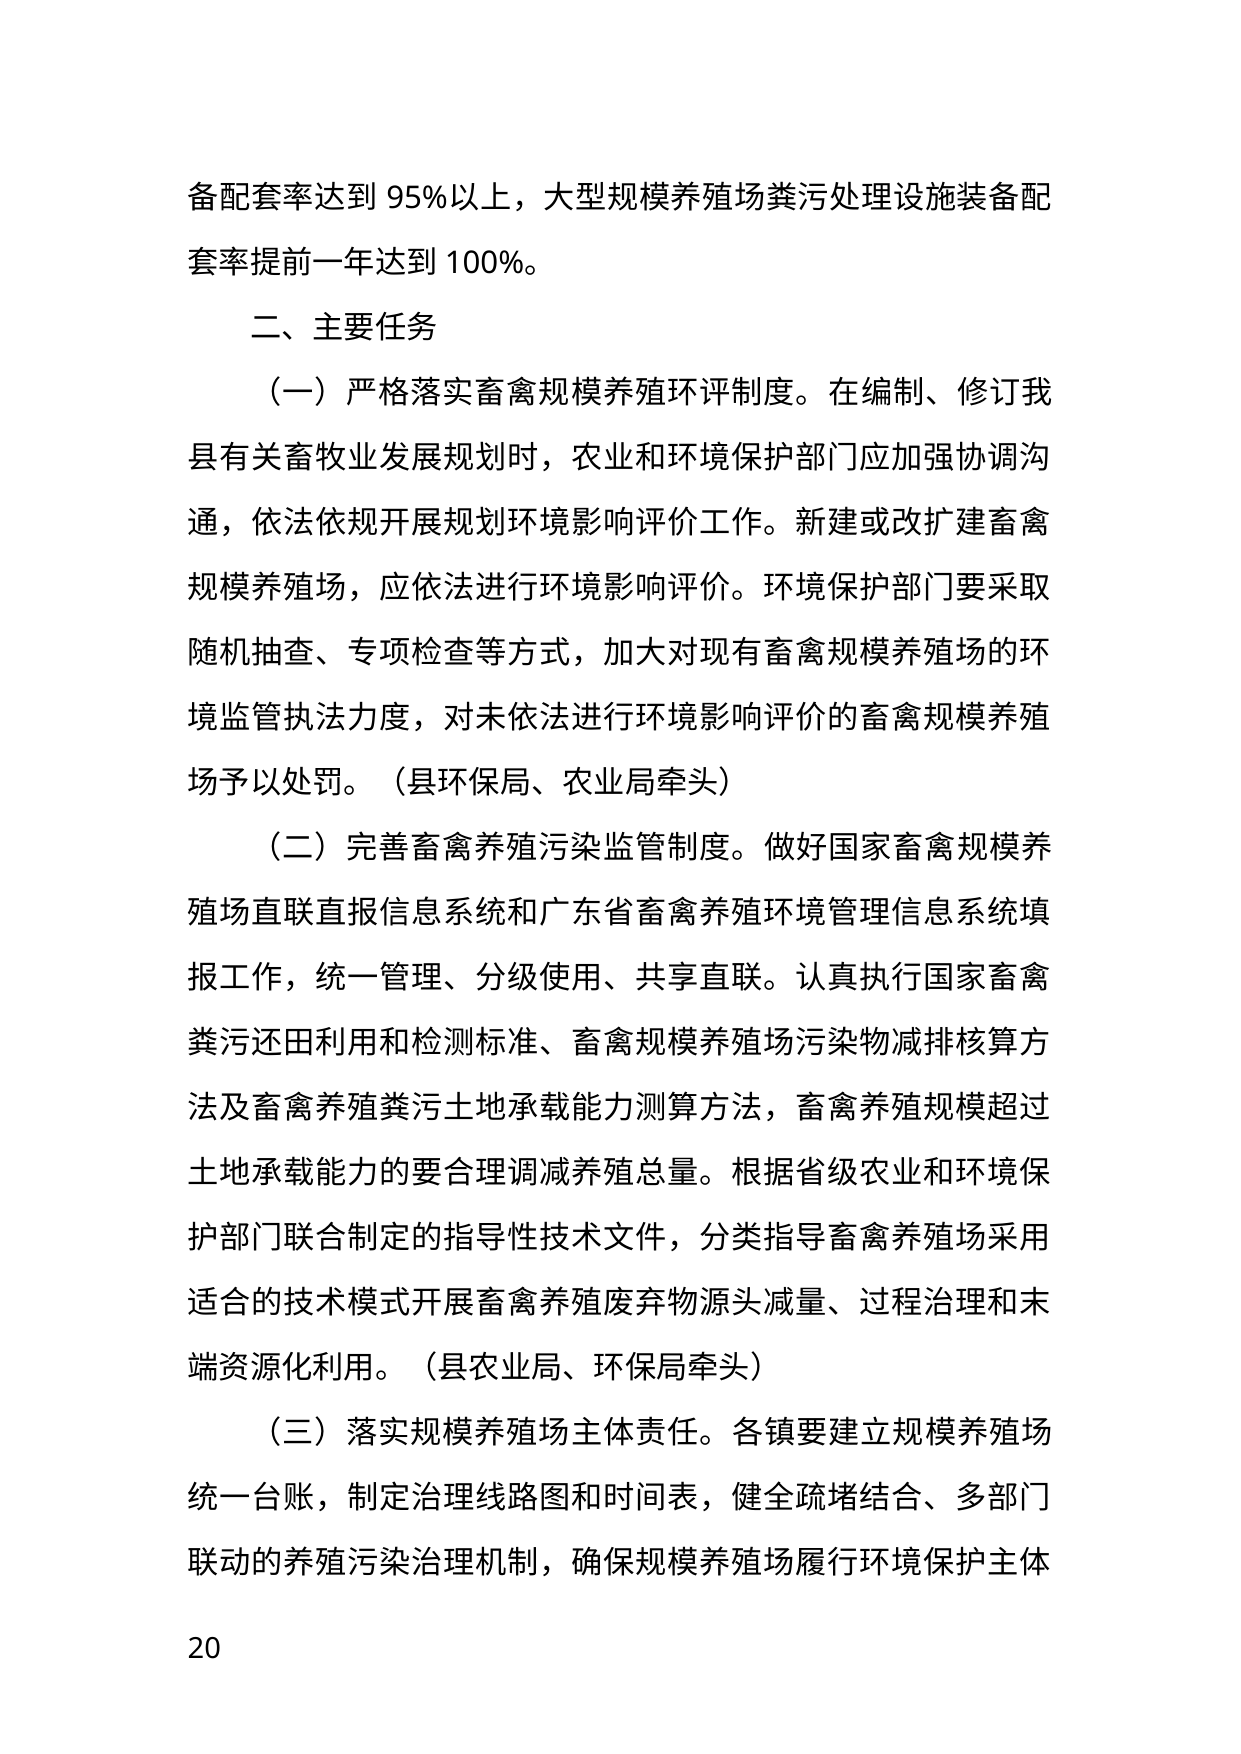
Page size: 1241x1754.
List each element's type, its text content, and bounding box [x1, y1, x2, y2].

text 二、主要任务 [187, 292, 1053, 357]
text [187, 1397, 1053, 1592]
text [187, 162, 1053, 292]
text （一）严格落实畜禽规模养殖环评制度。在编制、修订我县有关畜牧业发展规划时，农业和环境保护部门应加强协调沟通，依法依规开展规划环境影响评价工作。新建或改扩建畜禽规模养殖场，应依法进行环境影响评价。环境保护部门要采取随机抽查、专项检查等方式，加大对现有畜禽规模养殖场的环境监管执法力度，对未依法进行环境影响评价的畜禽规模养殖场予以处罚。（县环保局、农业局牵头） [187, 357, 1053, 812]
text （二）完善畜禽养殖污染监管制度。做好国家畜禽规模养殖场直联直报信息系统和广东省畜禽养殖环境管理信息系统填报工作，统一管理、分级使用、共享直联。认真执行国家畜禽粪污还田利用和检测标准、畜禽规模养殖场污染物减排核算方法及畜禽养殖粪污土地承载能力测算方法，畜禽养殖规模超过土地承载能力的要合理调减养殖总量。根据省级农业和环境保护部门联合制定的指导性技术文件，分类指导畜禽养殖场采用适合的技术模式开展畜禽养殖废弃物源头减量、过程治理和末端资源化利用。（县农业局、环保局牵头） [187, 812, 1053, 1397]
